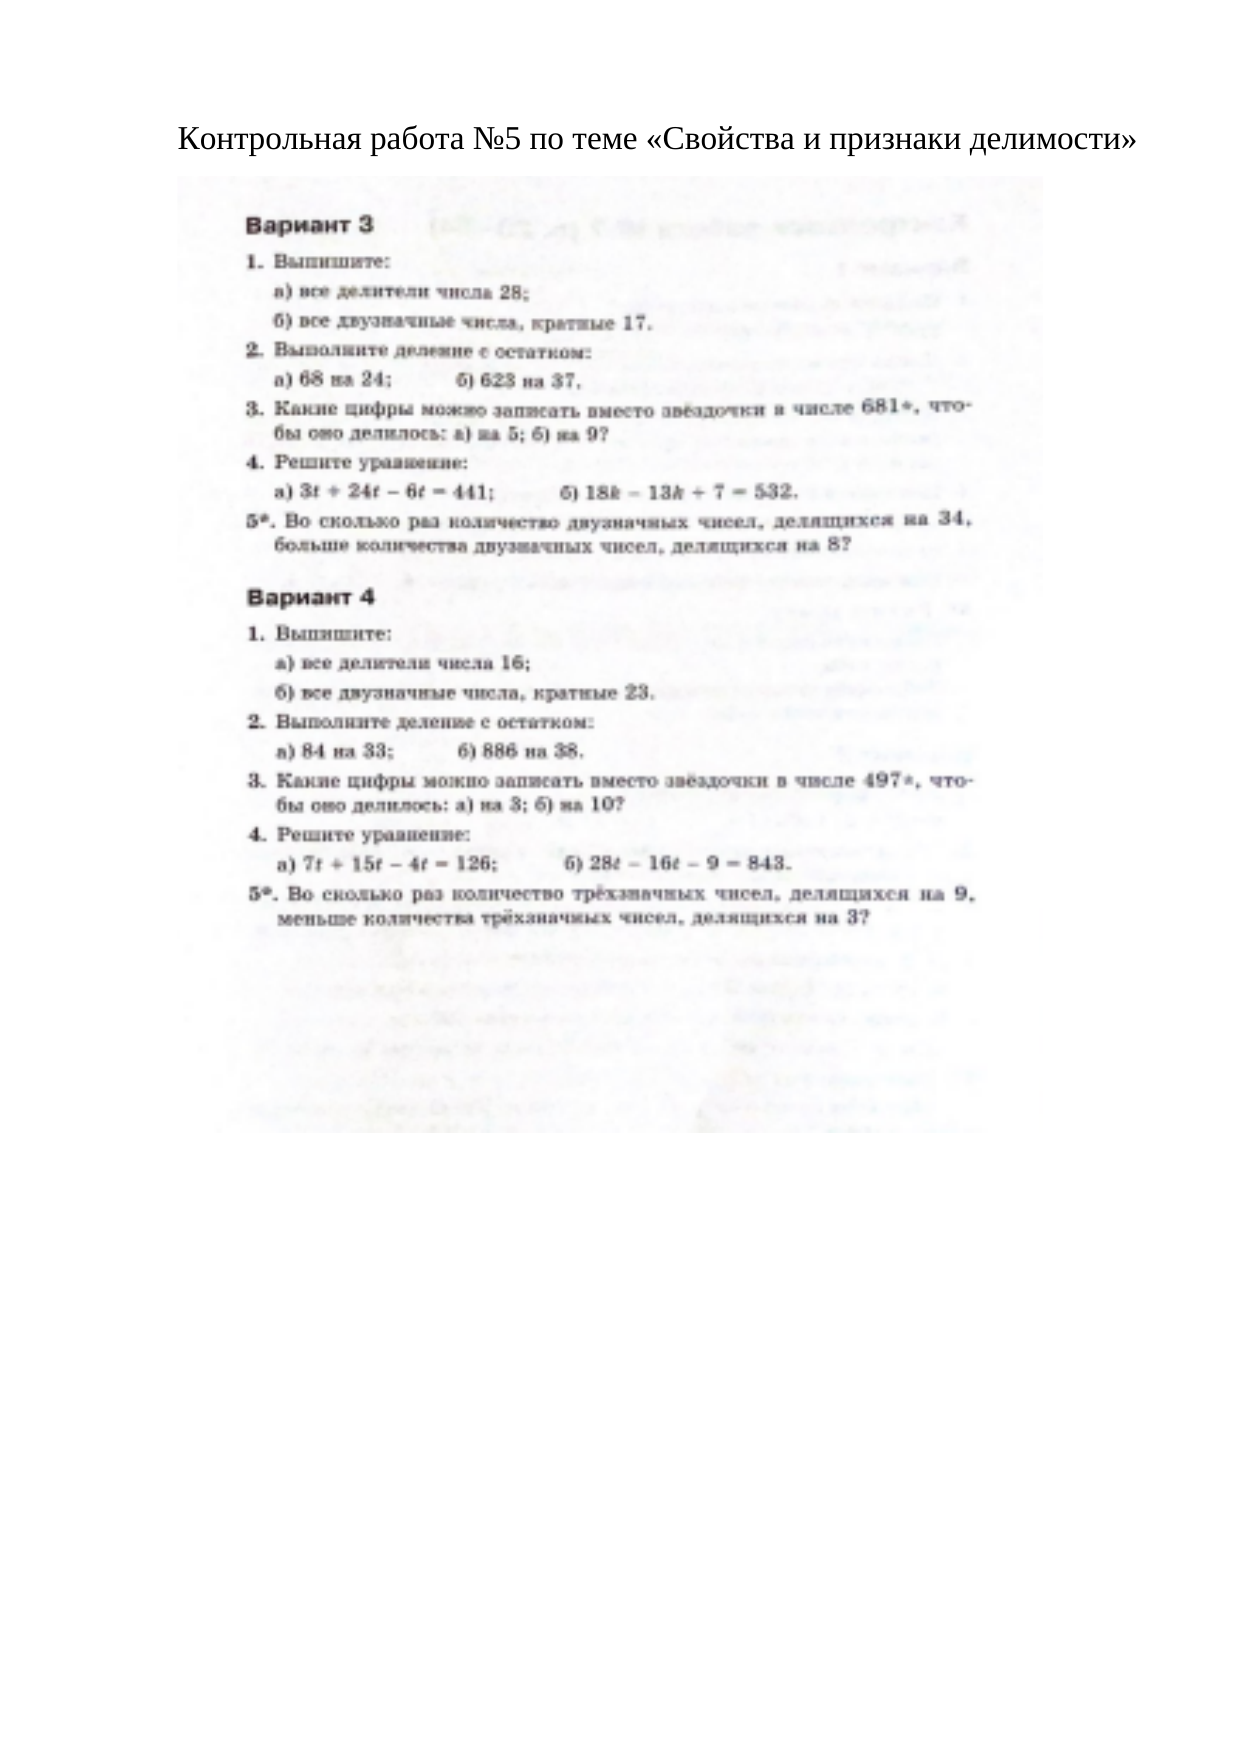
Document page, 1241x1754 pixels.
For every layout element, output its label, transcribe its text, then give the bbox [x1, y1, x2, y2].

picture [177, 176, 1044, 1133]
text Контрольная работа №5 по теме «Свойства и признаки делимости» [177, 118, 1152, 156]
